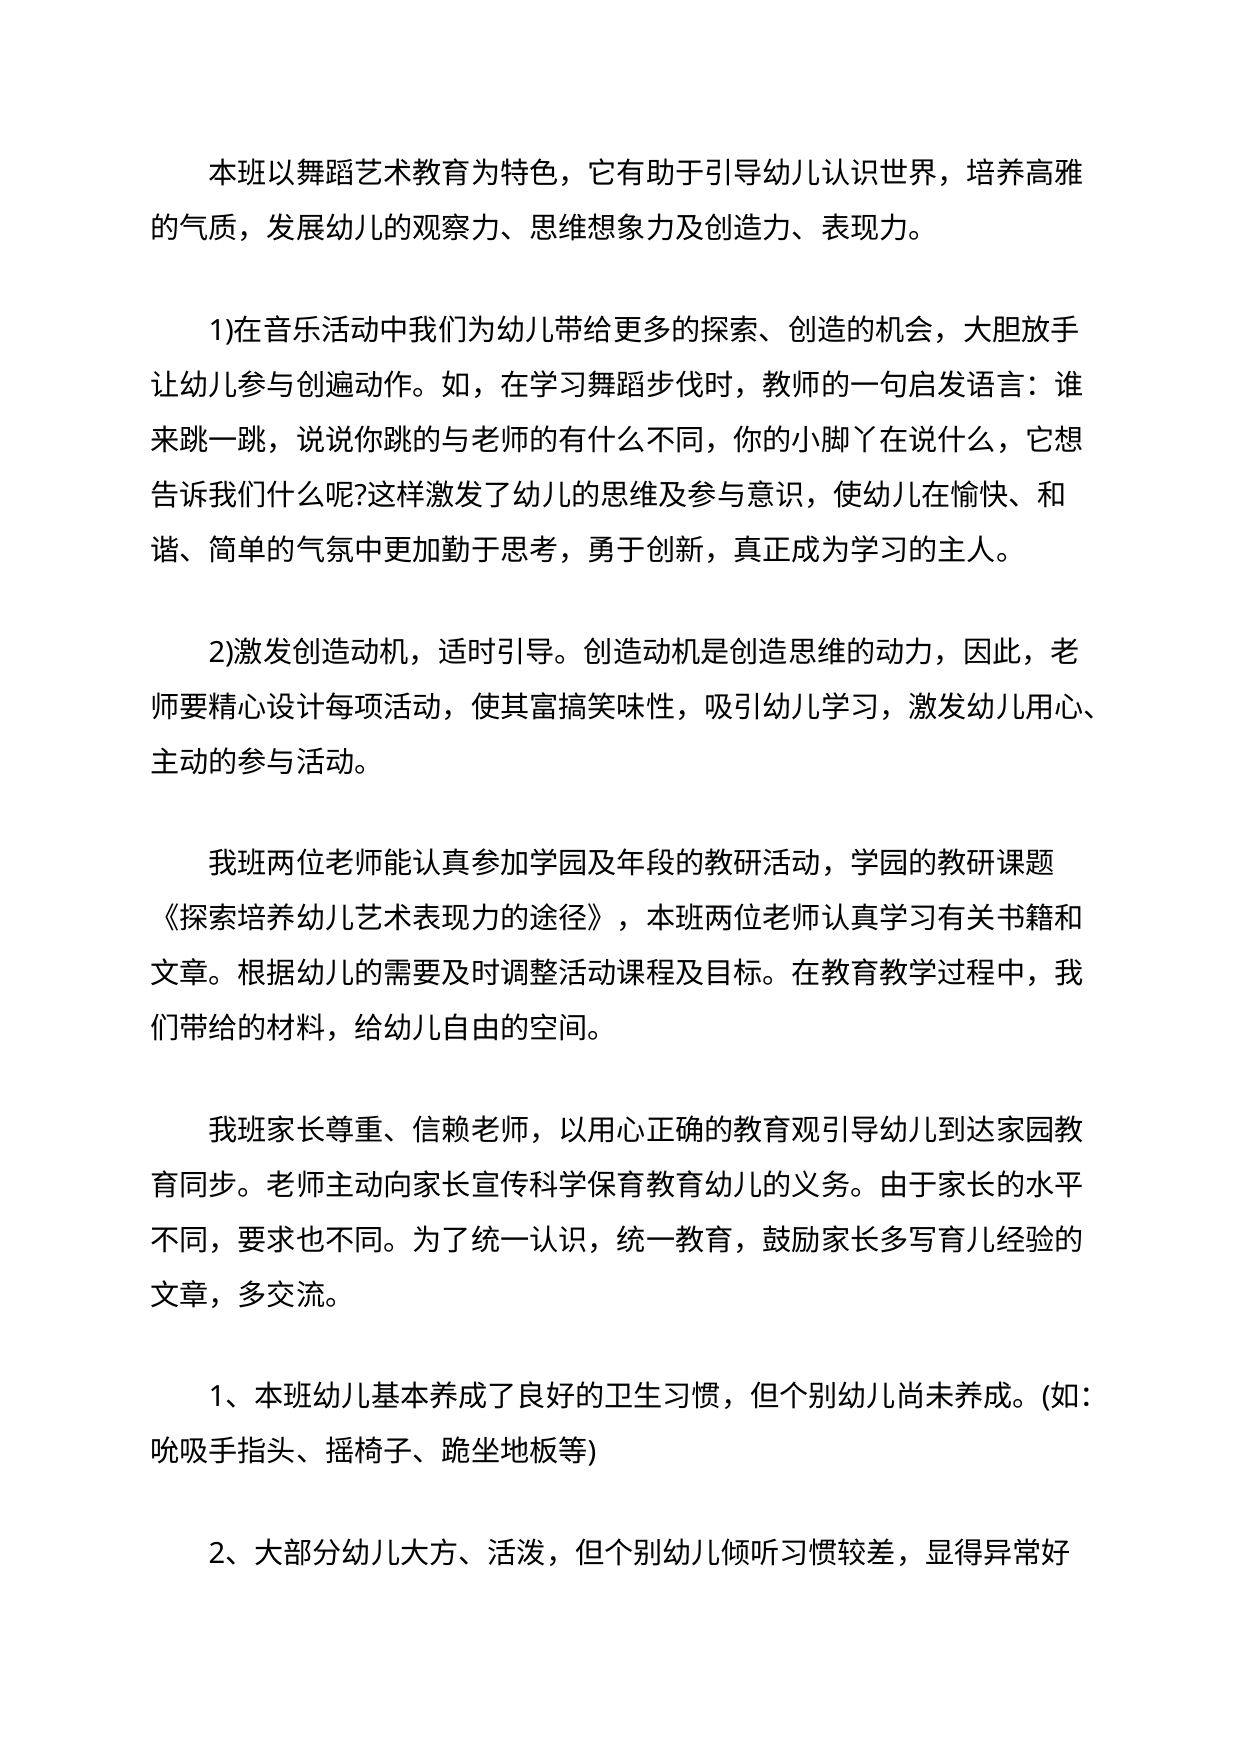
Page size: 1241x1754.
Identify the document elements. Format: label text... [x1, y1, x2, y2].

text 本班以舞蹈艺术教育为特色，它有助于引导幼儿认识世界，培养高雅的气质，发展幼儿的观察力、思维想象力及创造力、表现力。 [150, 150, 1090, 247]
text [150, 1530, 1090, 1572]
text 1、本班幼儿基本养成了良好的卫生习惯，但个别幼儿尚未养成。(如：吮吸手指头、摇椅子、跪坐地板等) [150, 1373, 1090, 1470]
text 1)在音乐活动中我们为幼儿带给更多的探索、创造的机会，大胆放手让幼儿参与创遍动作。如，在学习舞蹈步伐时，教师的一句启发语言：谁来跳一跳，说说你跳的与老师的有什么不同，你的小脚丫在说什么，它想告诉我们什么呢?这样激发了幼儿的思维及参与意识，使幼儿在愉快、和谐、简单的气氛中更加勤于思考，勇于创新，真正成为学习的主人。 [150, 307, 1090, 569]
text 我班两位老师能认真参加学园及年段的教研活动，学园的教研课题《探索培养幼儿艺术表现力的途径》，本班两位老师认真学习有关书籍和文章。根据幼儿的需要及时调整活动课程及目标。在教育教学过程中，我们带给的材料，给幼儿自由的空间。 [150, 840, 1090, 1047]
text 2)激发创造动机，适时引导。创造动机是创造思维的动力，因此，老师要精心设计每项活动，使其富搞笑味性，吸引幼儿学习，激发幼儿用心、主动的参与活动。 [150, 628, 1090, 780]
text 我班家长尊重、信赖老师，以用心正确的教育观引导幼儿到达家园教育同步。老师主动向家长宣传科学保育教育幼儿的义务。由于家长的水平不同，要求也不同。为了统一认识，统一教育，鼓励家长多写育儿经验的文章，多交流。 [150, 1106, 1090, 1313]
